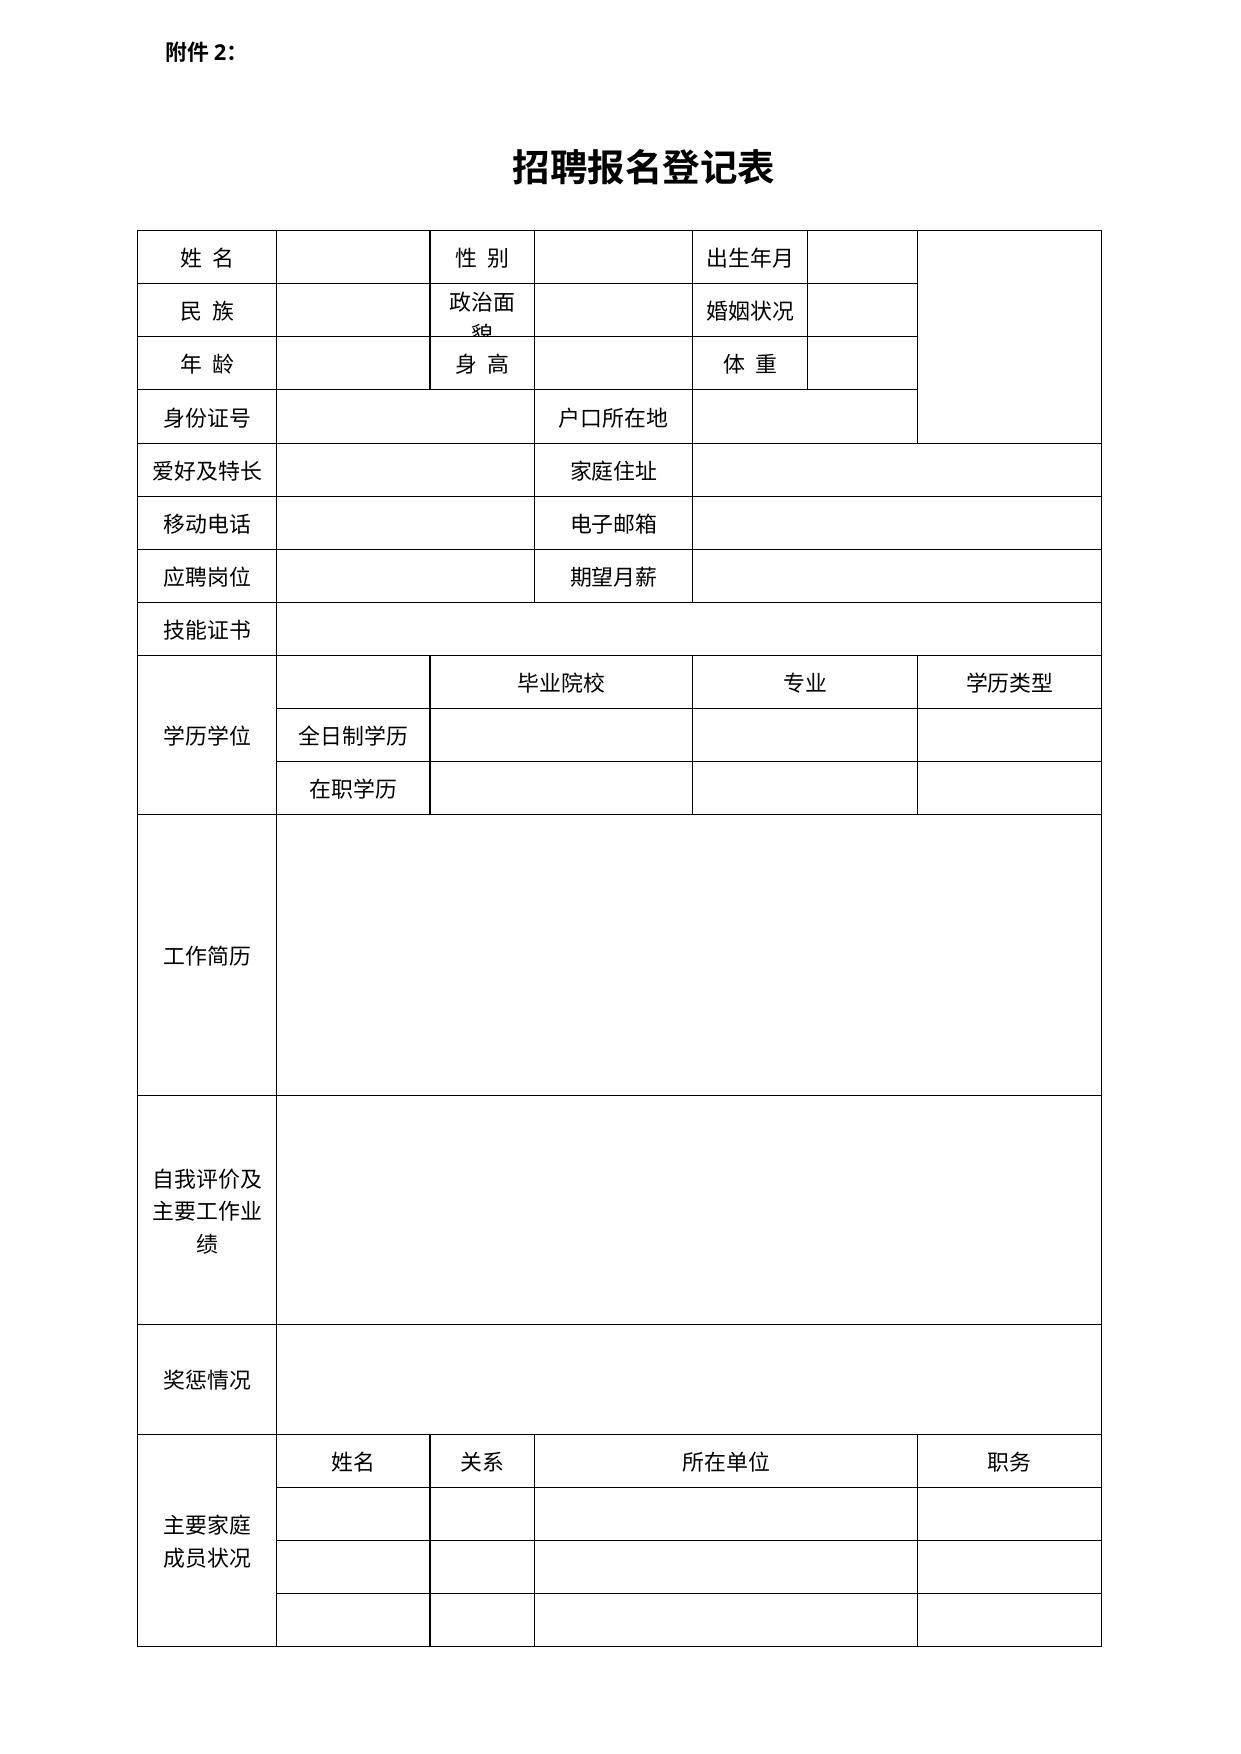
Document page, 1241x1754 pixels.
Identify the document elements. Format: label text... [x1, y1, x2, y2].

table_header 姓 名 [138, 231, 276, 283]
table_cell [277, 1325, 1101, 1433]
table_cell [808, 337, 917, 389]
table_cell [693, 444, 1101, 496]
table_cell 移动电话 [138, 497, 276, 549]
table_cell 关系 [431, 1435, 534, 1487]
table_cell [693, 497, 1101, 549]
table_cell [277, 603, 1101, 655]
table_cell [808, 284, 917, 336]
table_cell [918, 762, 1101, 814]
table_cell [693, 550, 1101, 602]
table_cell 自我评价及主要工作业绩 [138, 1096, 276, 1324]
table_cell [431, 762, 692, 814]
table_cell 在职学历 [277, 762, 429, 814]
table_cell 应聘岗位 [138, 550, 276, 602]
table_header [808, 231, 917, 283]
table_cell [277, 444, 534, 496]
table_cell [431, 1594, 534, 1646]
table_cell [277, 1541, 429, 1593]
table_cell [277, 1488, 429, 1540]
table_cell 家庭住址 [535, 444, 692, 496]
table_cell [277, 1594, 429, 1646]
table_cell [535, 1488, 917, 1540]
table_cell [431, 1488, 534, 1540]
table_cell 主要家庭 成员状况 [138, 1435, 276, 1646]
table_cell [535, 1594, 917, 1646]
table_cell 民 族 [138, 284, 276, 336]
table_cell 学历学位 [138, 656, 276, 814]
table_header 性 别 [431, 231, 534, 283]
table_cell 户口所在地 [535, 390, 692, 442]
table_cell [277, 815, 1101, 1095]
table_cell [693, 390, 917, 442]
table_cell 技能证书 [138, 603, 276, 655]
table_cell 职务 [918, 1435, 1101, 1487]
table_cell 爱好及特长 [138, 444, 276, 496]
table_cell 期望月薪 [535, 550, 692, 602]
table_cell [277, 1096, 1101, 1324]
table_cell 全日制学历 [277, 709, 429, 761]
table_cell [918, 709, 1101, 761]
table_cell [277, 497, 534, 549]
table_cell [277, 390, 534, 442]
table_cell [693, 762, 917, 814]
table_cell [535, 337, 692, 389]
table_cell 年 龄 [138, 337, 276, 389]
table_header [535, 231, 692, 283]
table_cell [431, 709, 692, 761]
table_cell 体 重 [693, 337, 807, 389]
table_cell [535, 1541, 917, 1593]
table_cell 身 高 [431, 337, 534, 389]
table_cell [431, 1541, 534, 1593]
table_cell 所在单位 [535, 1435, 917, 1487]
table_header 出生年月 [693, 231, 807, 283]
table_cell [693, 709, 917, 761]
text 招聘报名登记表 [165, 132, 1122, 197]
table_cell 工作简历 [138, 815, 276, 1095]
table_cell [277, 337, 429, 389]
table_cell 政治面貌 [431, 284, 534, 336]
table_cell [277, 656, 429, 708]
table_cell 婚姻状况 [693, 284, 807, 336]
table_header [918, 231, 1101, 442]
table_cell [535, 284, 692, 336]
table_cell 专业 [693, 656, 917, 708]
table_cell 电子邮箱 [535, 497, 692, 549]
table_cell 学历类型 [918, 656, 1101, 708]
table_cell [277, 284, 429, 336]
table_header [277, 231, 429, 283]
table_cell 身份证号 [138, 390, 276, 442]
table_cell 奖惩情况 [138, 1325, 276, 1433]
table_cell [277, 550, 534, 602]
text 附件2： [165, 35, 1122, 67]
table_cell [918, 1488, 1101, 1540]
table_cell 姓名 [277, 1435, 429, 1487]
table_cell 毕业院校 [431, 656, 692, 708]
table_cell [918, 1541, 1101, 1593]
table_cell [918, 1594, 1101, 1646]
